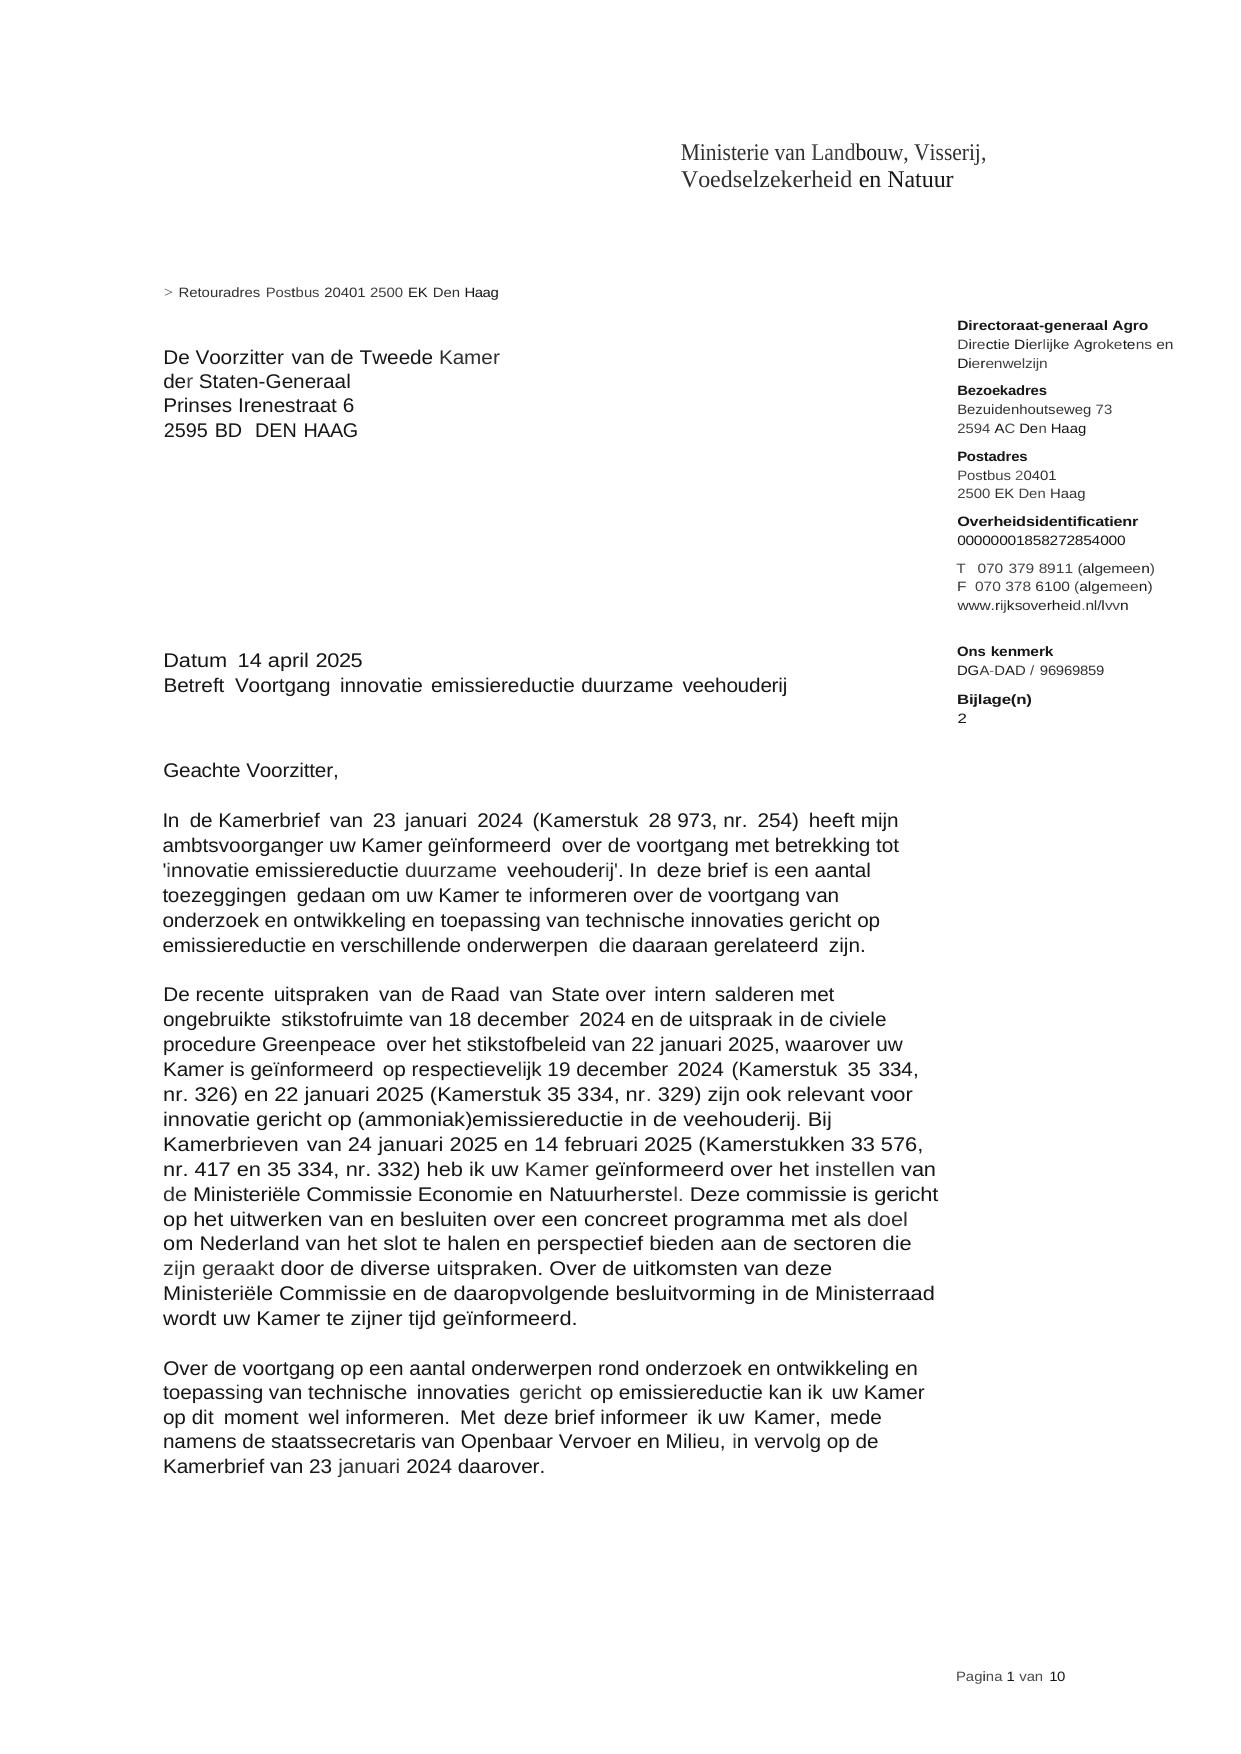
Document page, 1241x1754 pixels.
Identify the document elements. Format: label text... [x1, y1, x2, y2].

text Bijlage(n) [957, 691, 1186, 707]
title Ministerie van Landbouw, Visserij, Voedselzekerheid en Natuur [681, 139, 1007, 193]
text Datum 14 april 2025 [163, 649, 802, 672]
text > Retouradres Postbus 20401 2500 EK Den Haag [164, 284, 509, 300]
text Overheidsidentificatienr [957, 514, 1186, 530]
text T 070 379 8911 (algemeen) [956, 561, 1186, 576]
text Postadres Postbus 20401 2500 EK Den Haag [957, 448, 1086, 501]
text nr. 326) en 22 januari 2025 (Kamerstuk 35 334, nr. 329) zijn ook relevant voor innovatie gericht op (ammoniak)emissiereductie in de veehouderij. Bij Kamerbrieven van 24 januari 2025 en 14 februari 2025 (Kamerstukken 33 576, nr. 417 en 35 334, nr. 332) heb ik uw Kamer geïnformeerd over het instellen van de Ministeriële Commissie Economie en Natuurherstel. Deze commissie is gericht op het uitwerken van en besluiten over een concreet programma met als doel om Nederland van het slot te halen en perspectief bieden aan de sectoren die zijn geraakt door de diverse uitspraken. Over de uitkomsten van deze Ministeriële Commissie en de daaropvolgende besluitvorming in de Ministerraad wordt uw Kamer te zijner tijd geïnformeerd. [163, 1083, 944, 1330]
text In de Kamerbrief van 23 januari 2024 (Kamerstuk 28 973, nr. 254) heeft mijn ambtsvoorganger uw Kamer geïnformeerd over de voortgang met betrekking tot 'innovatie emissiereductie duurzame veehouderij'. In deze brief is een aantal toezeggingen gedaan om uw Kamer te informeren over de voortgang van onderzoek en ontwikkeling en toepassing van technische innovaties gericht op emissiereductie en verschillende onderwerpen die daaraan gerelateerd zijn. [162, 809, 932, 956]
text Geachte Voorzitter, [163, 759, 1186, 782]
text Bezoekadres Bezuidenhoutseweg 73 2594 AC Den Haag [957, 383, 1142, 436]
text Betreft Voortgang innovatie emissiereductie duurzame veehouderij [163, 674, 802, 697]
text DGA-DAD / 96969859 [957, 663, 1186, 678]
text 2 [957, 710, 1186, 726]
text Ons kenmerk [957, 644, 1186, 659]
text De recente uitspraken van de Raad van State over intern salderen met ongebruikte stikstofruimte van 18 december 2024 en de uitspraak in de civiele procedure Greenpeace over het stikstofbeleid van 22 januari 2025, waarover uw Kamer is geïnformeerd op respectievelijk 19 december 2024 (Kamerstuk 35 334, [163, 983, 932, 1081]
text De Voorzitter van de Tweede Kamer der Staten-Generaal [163, 346, 509, 392]
text F 070 378 6100 (algemeen) www.rijksoverheid.nl/lvvn [957, 579, 1186, 613]
text Prinses Irenestraat 6 2595 BD DEN HAAG [163, 394, 397, 442]
text Directoraat-generaal Agro Directie Dierlijke Agroketens en Dierenwelzijn [957, 318, 1186, 371]
text Over de voortgang op een aantal onderwerpen rond onderzoek en ontwikkeling en toepassing van technische innovaties gericht op emissiereductie kan ik uw Kamer op dit moment wel informeren. Met deze brief informeer ik uw Kamer, mede namens de staatssecretaris van Openbaar Vervoer en Milieu, in vervolg op de Kamerbrief van 23 januari 2024 daarover. [163, 1357, 932, 1477]
text 00000001858272854000 [957, 533, 1186, 549]
